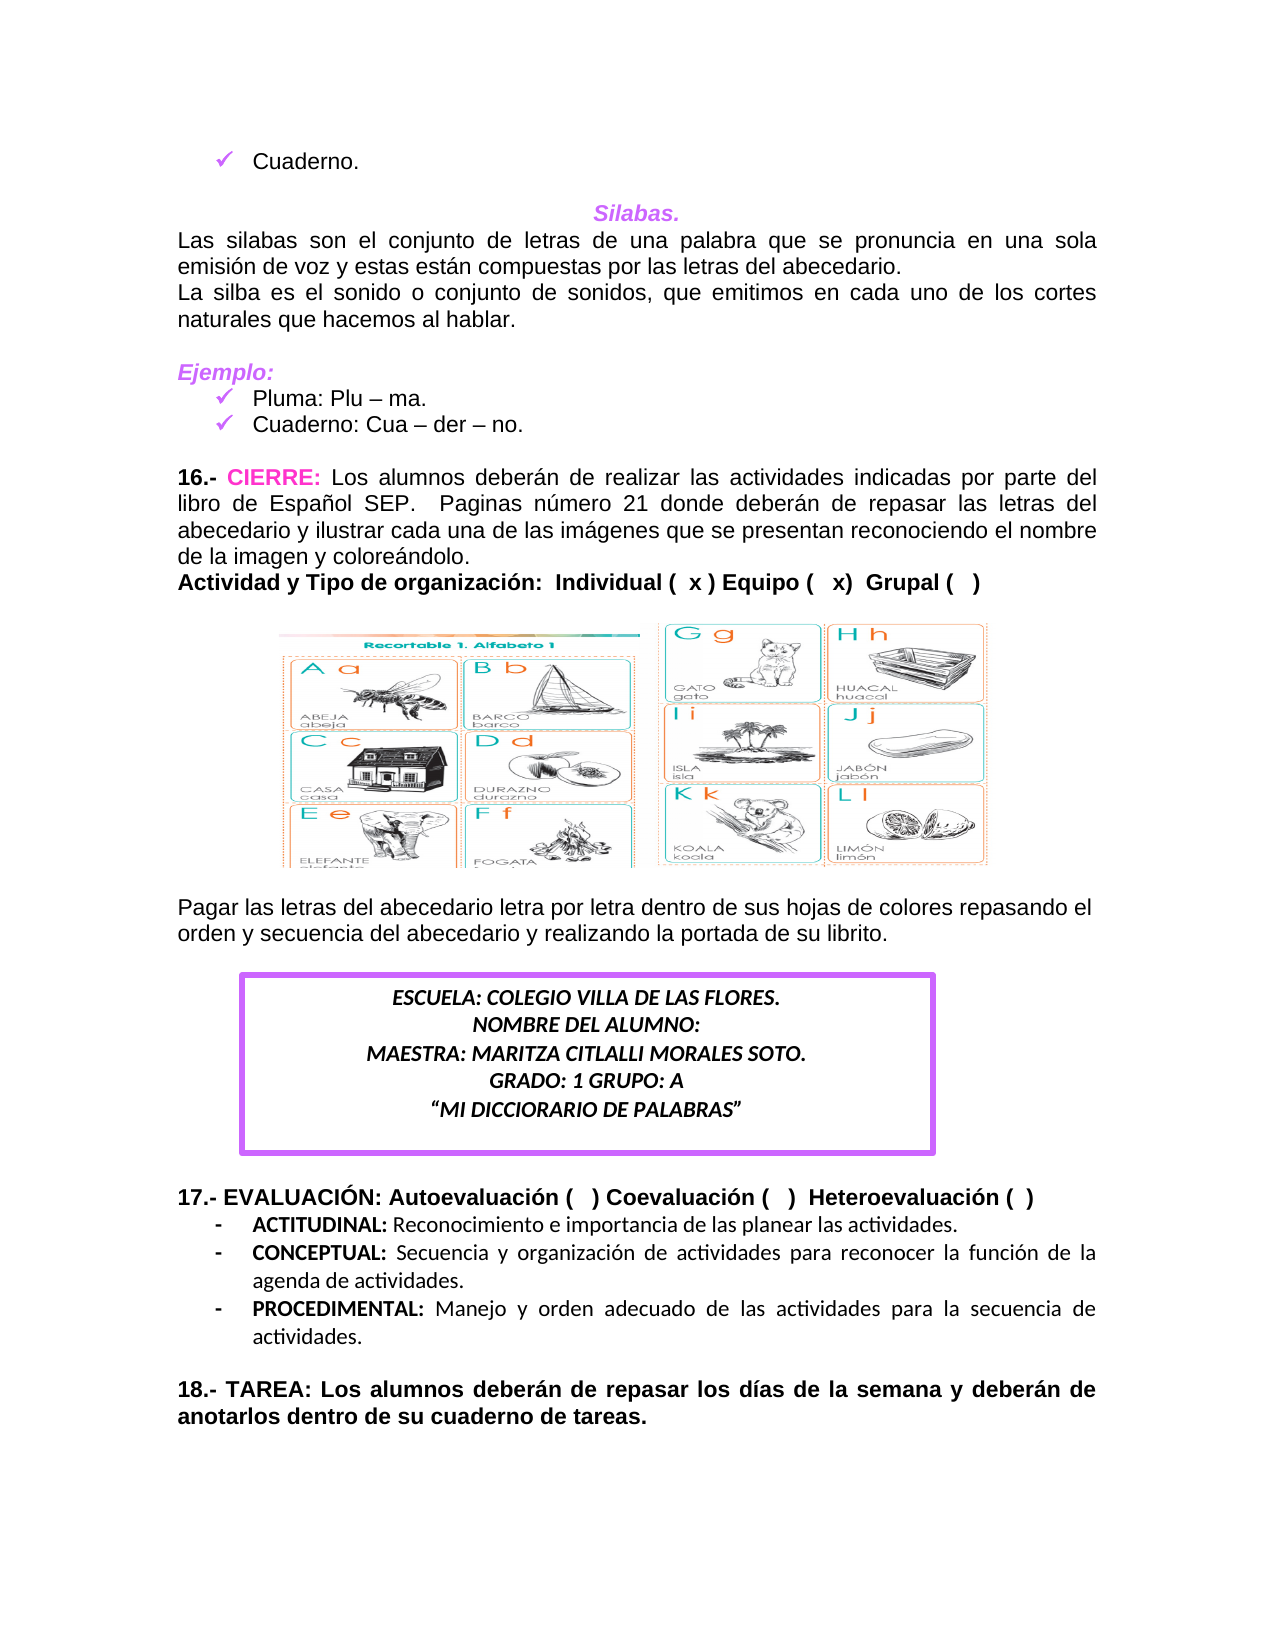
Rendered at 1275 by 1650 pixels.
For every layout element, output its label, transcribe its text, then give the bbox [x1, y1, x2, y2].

text Silabas. [177, 200, 1098, 227]
text 16.- CIERRE: Los alumnos deberán de realizar las actividades indicadas por parte del libro de Español SEP. Paginas número 21 donde deberán de repasar las letras del abecedario y ilustrar cada una de las imágenes que se presentan reconociendo el nombre de la imagen y coloreándolo. [177, 464, 1098, 569]
picture [278, 623, 997, 868]
text Ejemplo: [177, 358, 1098, 385]
list CONCEPTUAL: Secuencia y organización de actividades para reconocer la función de la agenda de actividades. [215, 1238, 1098, 1294]
list Pluma: Plu – ma. [215, 385, 1098, 411]
list PROCEDIMENTAL: Manejo y orden adecuado de las actividades para la secuencia de actividades. [215, 1294, 1098, 1350]
list ACTITUDINAL: Reconocimiento e importancia de las planear las actividades. [215, 1210, 1098, 1238]
text Las silabas son el conjunto de letras de una palabra que se pronuncia en una sola emisión de voz y estas están compuestas por las letras del abecedario. [177, 227, 1098, 279]
text Pagar las letras del abecedario letra por letra dentro de sus hojas de colores repasando el orden y secuencia del abecedario y realizando la portada de su librito. [177, 894, 1098, 946]
text 17.- EVALUACIÓN: Autoevaluación ( ) Coevaluación ( ) Heteroevaluación ( ) [177, 1184, 1098, 1210]
text Actividad y Tipo de organización: Individual ( x ) Equipo ( x) Grupal ( ) [177, 569, 1098, 596]
list Cuaderno. [215, 148, 1098, 174]
list Cuaderno: Cua – der – no. [215, 411, 1098, 437]
text 18.- TAREA: Los alumnos deberán de repasar los días de la semana y deberán de anotarlos dentro de su cuaderno de tareas. [177, 1376, 1098, 1429]
text La silba es el sonido o conjunto de sonidos, que emitimos en cada uno de los cortes naturales que hacemos al hablar. [177, 279, 1098, 332]
